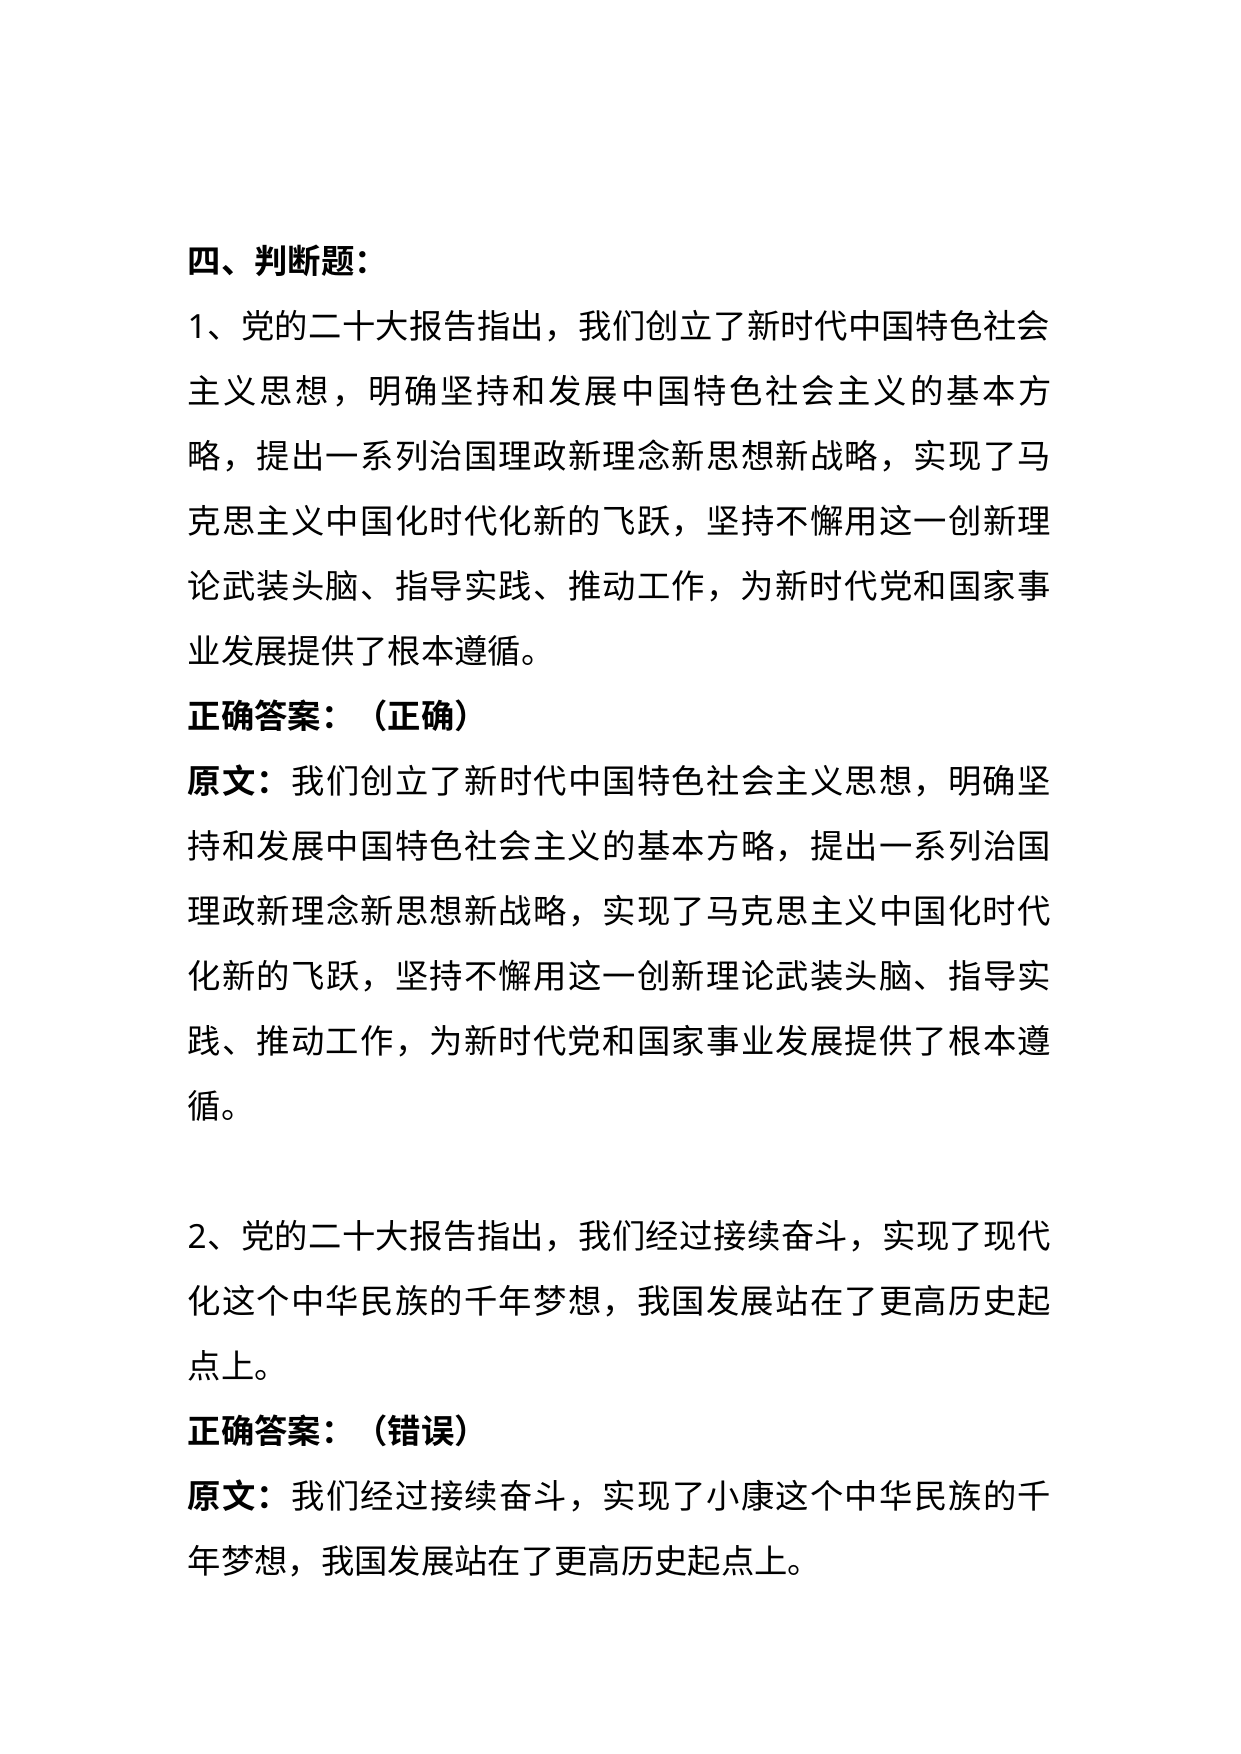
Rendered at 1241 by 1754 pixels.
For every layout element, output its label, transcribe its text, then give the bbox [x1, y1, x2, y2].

list 四、判断题： [187, 227, 1053, 292]
text 原文：我们创立了新时代中国特色社会主义思想，明确坚持和发展中国特色社会主义的基本方略，提出一系列治国理政新理念新思想新战略，实现了马克思主义中国化时代化新的飞跃，坚持不懈用这一创新理论武装头脑、指导实践、推动工作，为新时代党和国家事业发展提供了根本遵循。 [187, 747, 1053, 1137]
text 正确答案：（正确） [187, 682, 1053, 747]
text 2、党的二十大报告指出，我们经过接续奋斗，实现了现代化这个中华民族的千年梦想，我国发展站在了更高历史起点上。 [187, 1202, 1053, 1397]
text 正确答案：（错误） [187, 1397, 1053, 1462]
text 1、党的二十大报告指出，我们创立了新时代中国特色社会主义思想，明确坚持和发展中国特色社会主义的基本方略，提出一系列治国理政新理念新思想新战略，实现了马克思主义中国化时代化新的飞跃，坚持不懈用这一创新理论武装头脑、指导实践、推动工作，为新时代党和国家事业发展提供了根本遵循。 [187, 292, 1053, 682]
text 原文：我们经过接续奋斗，实现了小康这个中华民族的千年梦想，我国发展站在了更高历史起点上。 [187, 1462, 1053, 1592]
